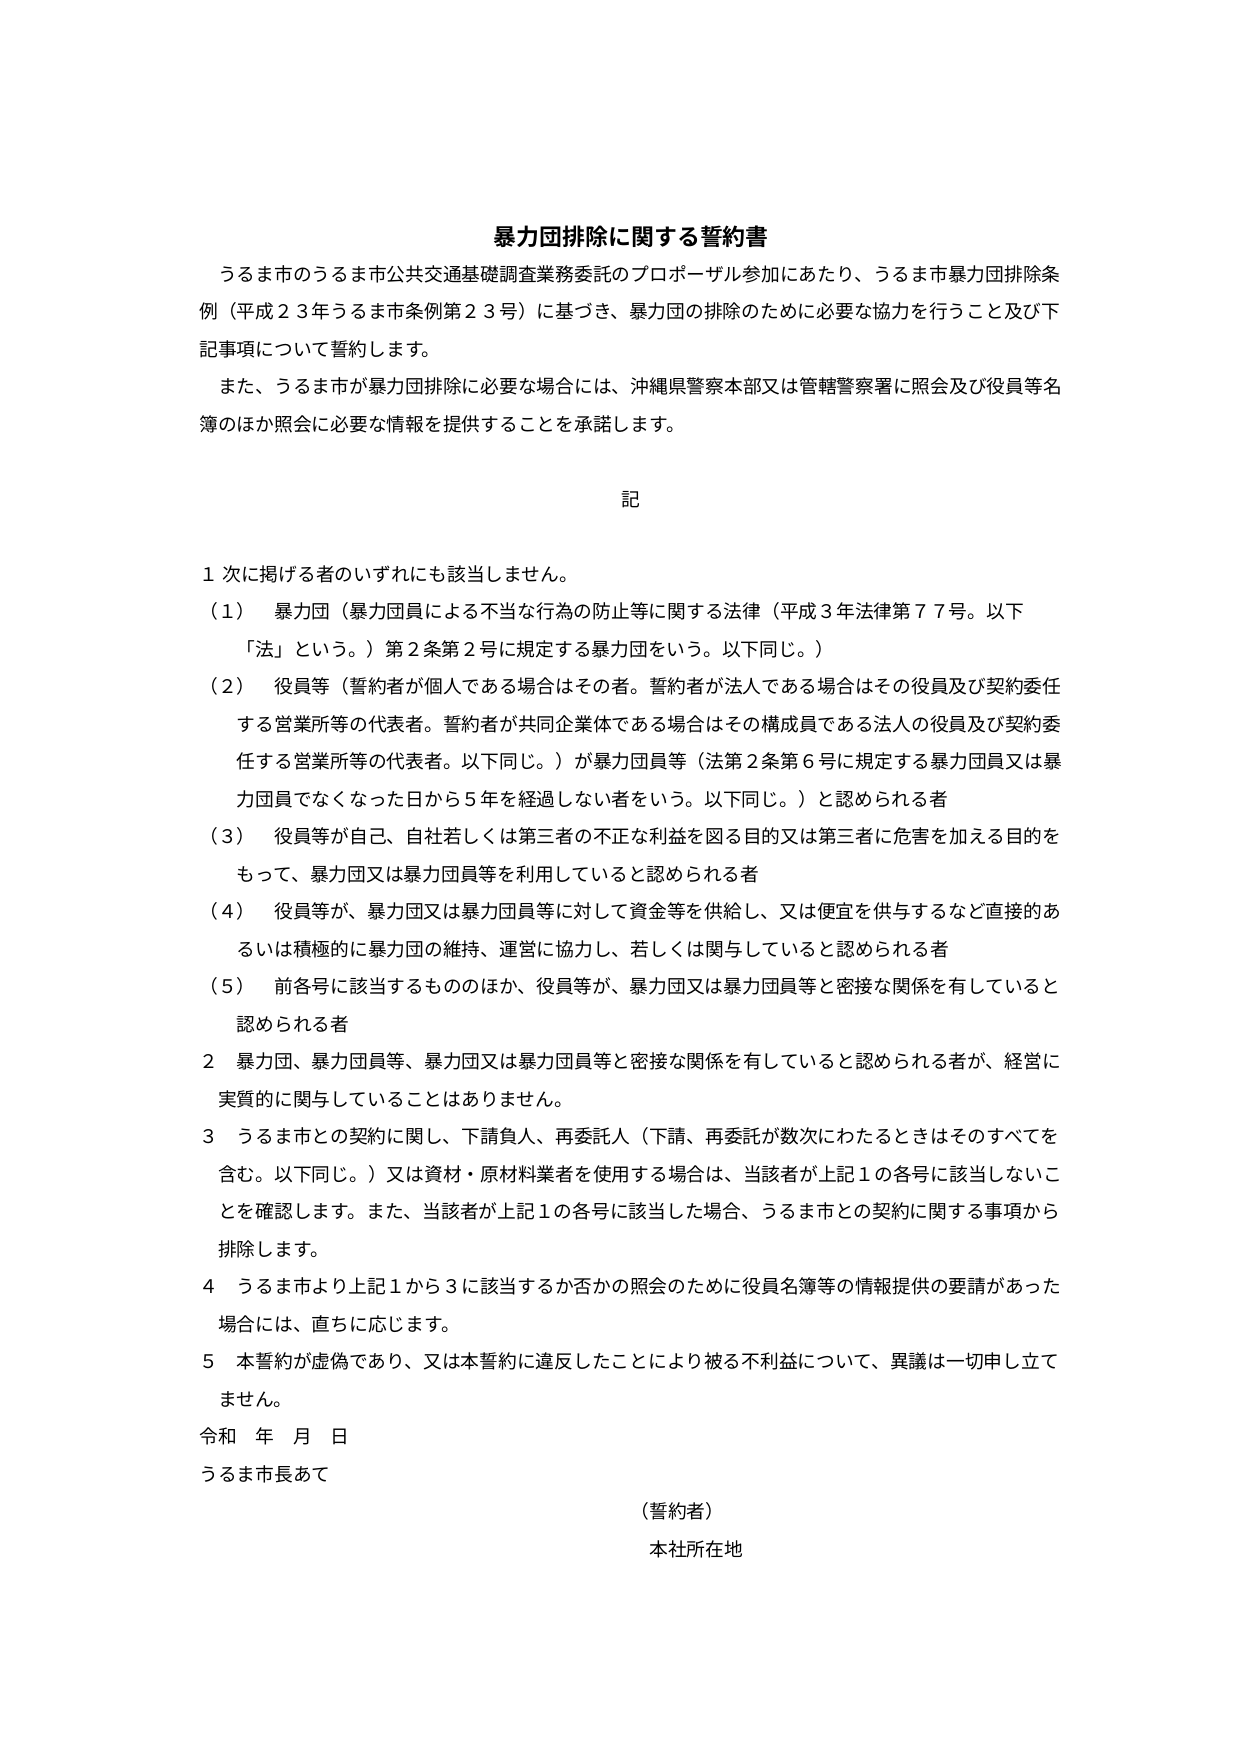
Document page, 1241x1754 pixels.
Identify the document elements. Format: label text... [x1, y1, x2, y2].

subtitle 記 [199, 479, 1063, 517]
text うるま市のうるま市公共交通基礎調査業務委託のプロポーザル参加にあたり、うるま市暴力団排除条例（平成２３年うるま市条例第２３号）に基づき、暴力団の排除のために必要な協力を行うこと及び下記事項について誓約します。 [199, 254, 1063, 367]
text （４） 役員等が、暴力団又は暴力団員等に対して資金等を供給し、又は便宜を供与するなど直接的あ るいは積極的に暴力団の維持、運営に協力し、若しくは関与していると認められる者 [199, 892, 1063, 967]
text （３） 役員等が自己、自社若しくは第三者の不正な利益を図る目的又は第三者に危害を加える目的を もって、暴力団又は暴力団員等を利用していると認められる者 [199, 817, 1063, 892]
text （５） 前各号に該当するもののほか、役員等が、暴力団又は暴力団員等と密接な関係を有していると 認められる者 [199, 967, 1063, 1042]
text 本社所在地 [199, 1529, 1063, 1567]
text 暴力団排除に関する誓約書 [199, 217, 1063, 254]
text ５ 本誓約が虚偽であり、又は本誓約に違反したことにより被る不利益について、異議は一切申し立てません。 [199, 1342, 1063, 1417]
text （２） 役員等（誓約者が個人である場合はその者。誓約者が法人である場合はその役員及び契約委任 する営業所等の代表者。誓約者が共同企業体である場合はその構成員である法人の役員及び契約委任する営業所等の代表者。以下同じ。）が暴力団員等（法第２条第６号に規定する暴力団員又は暴力団員でなくなった日から５年を経過しない者をいう。以下同じ。）と認められる者 [199, 667, 1063, 817]
text 令和 年 月 日 [199, 1417, 1063, 1454]
text ２ 暴力団、暴力団員等、暴力団又は暴力団員等と密接な関係を有していると認められる者が、経営に実質的に関与していることはありません。 [199, 1042, 1063, 1117]
text また、うるま市が暴力団排除に必要な場合には、沖縄県警察本部又は管轄警察署に照会及び役員等名簿のほか照会に必要な情報を提供することを承諾します。 [199, 367, 1063, 442]
text （１） 暴力団（暴力団員による不当な行為の防止等に関する法律（平成３年法律第７７号。以下「法」という。）第２条第２号に規定する暴力団をいう。以下同じ。） [199, 592, 1063, 667]
text ３ うるま市との契約に関し、下請負人、再委託人（下請、再委託が数次にわたるときはそのすべてを含む。以下同じ。）又は資材・原材料業者を使用する場合は、当該者が上記１の各号に該当しないことを確認します。また、当該者が上記１の各号に該当した場合、うるま市との契約に関する事項から排除します。 [199, 1117, 1063, 1267]
text １ 次に掲げる者のいずれにも該当しません。 [199, 554, 1063, 592]
text ４ うるま市より上記１から３に該当するか否かの照会のために役員名簿等の情報提供の要請があった場合には、直ちに応じます。 [199, 1267, 1063, 1342]
text （誓約者） [199, 1492, 1063, 1529]
text うるま市長あて [199, 1454, 1063, 1492]
